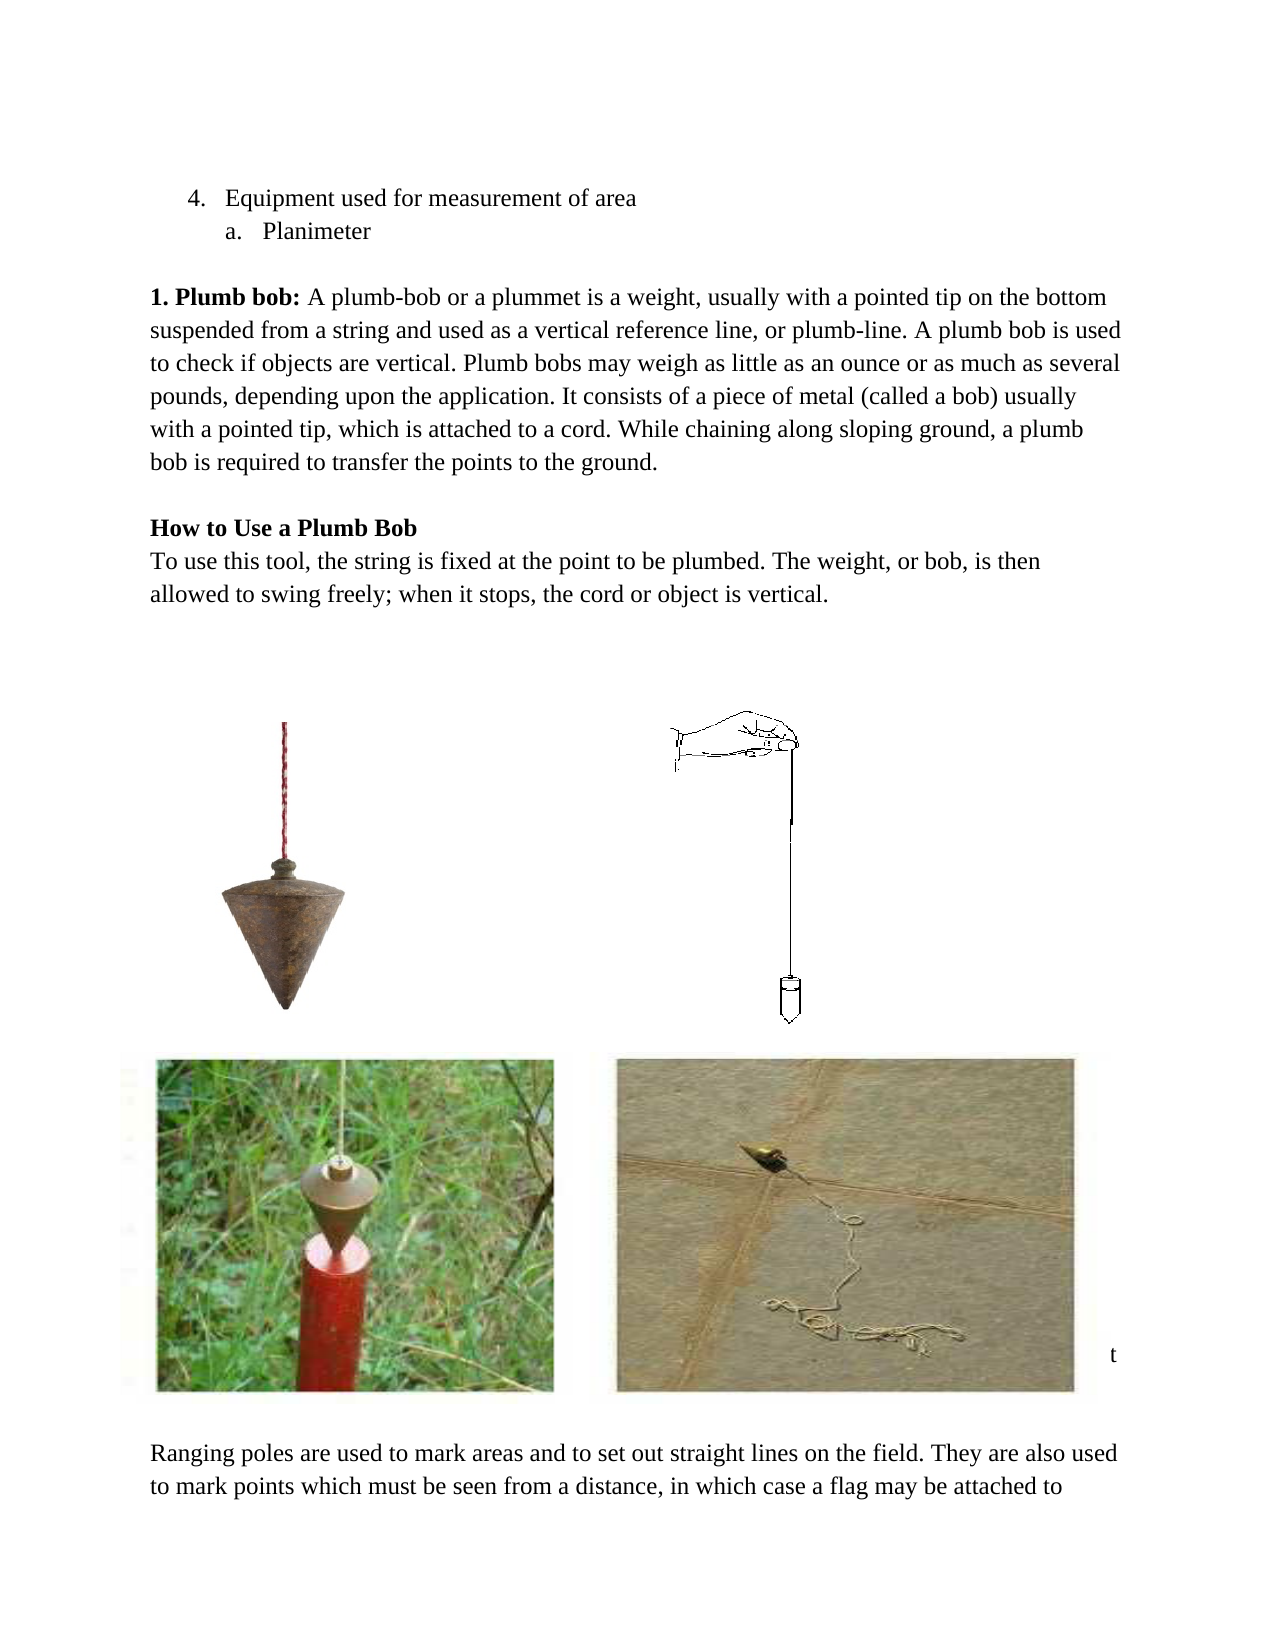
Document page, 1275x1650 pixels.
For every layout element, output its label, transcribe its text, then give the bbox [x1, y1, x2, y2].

list 1. Plumb bob: A plumb-bob or a plummet is a weight, usually with a pointed tip on the bottom suspended from a string and used as a vertical reference line, or plumb-line. A plumb bob is used to check if objects are vertical. Plumb bobs may weigh as little as an ounce or as much as several pounds, depending upon the application. It consists of a piece of metal (called a bob) usually with a pointed tip, which is attached to a cord. While chaining along sloping ground, a plumb bob is required to transfer the points to the ground. [150, 282, 1125, 476]
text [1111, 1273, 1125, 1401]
text How to Use a Plumb Bob To use this tool, the string is fixed at the point to be plumbed. The weight, or bob, is then allowed to swing freely; when it stops, the cord or object is vertical. [150, 513, 1125, 608]
picture [120, 1052, 1111, 1404]
list Equipment used for measurement of area [187, 183, 1125, 212]
list Planimeter [225, 216, 1125, 245]
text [150, 1438, 1125, 1499]
picture [159, 722, 408, 1016]
picture [670, 711, 816, 1025]
